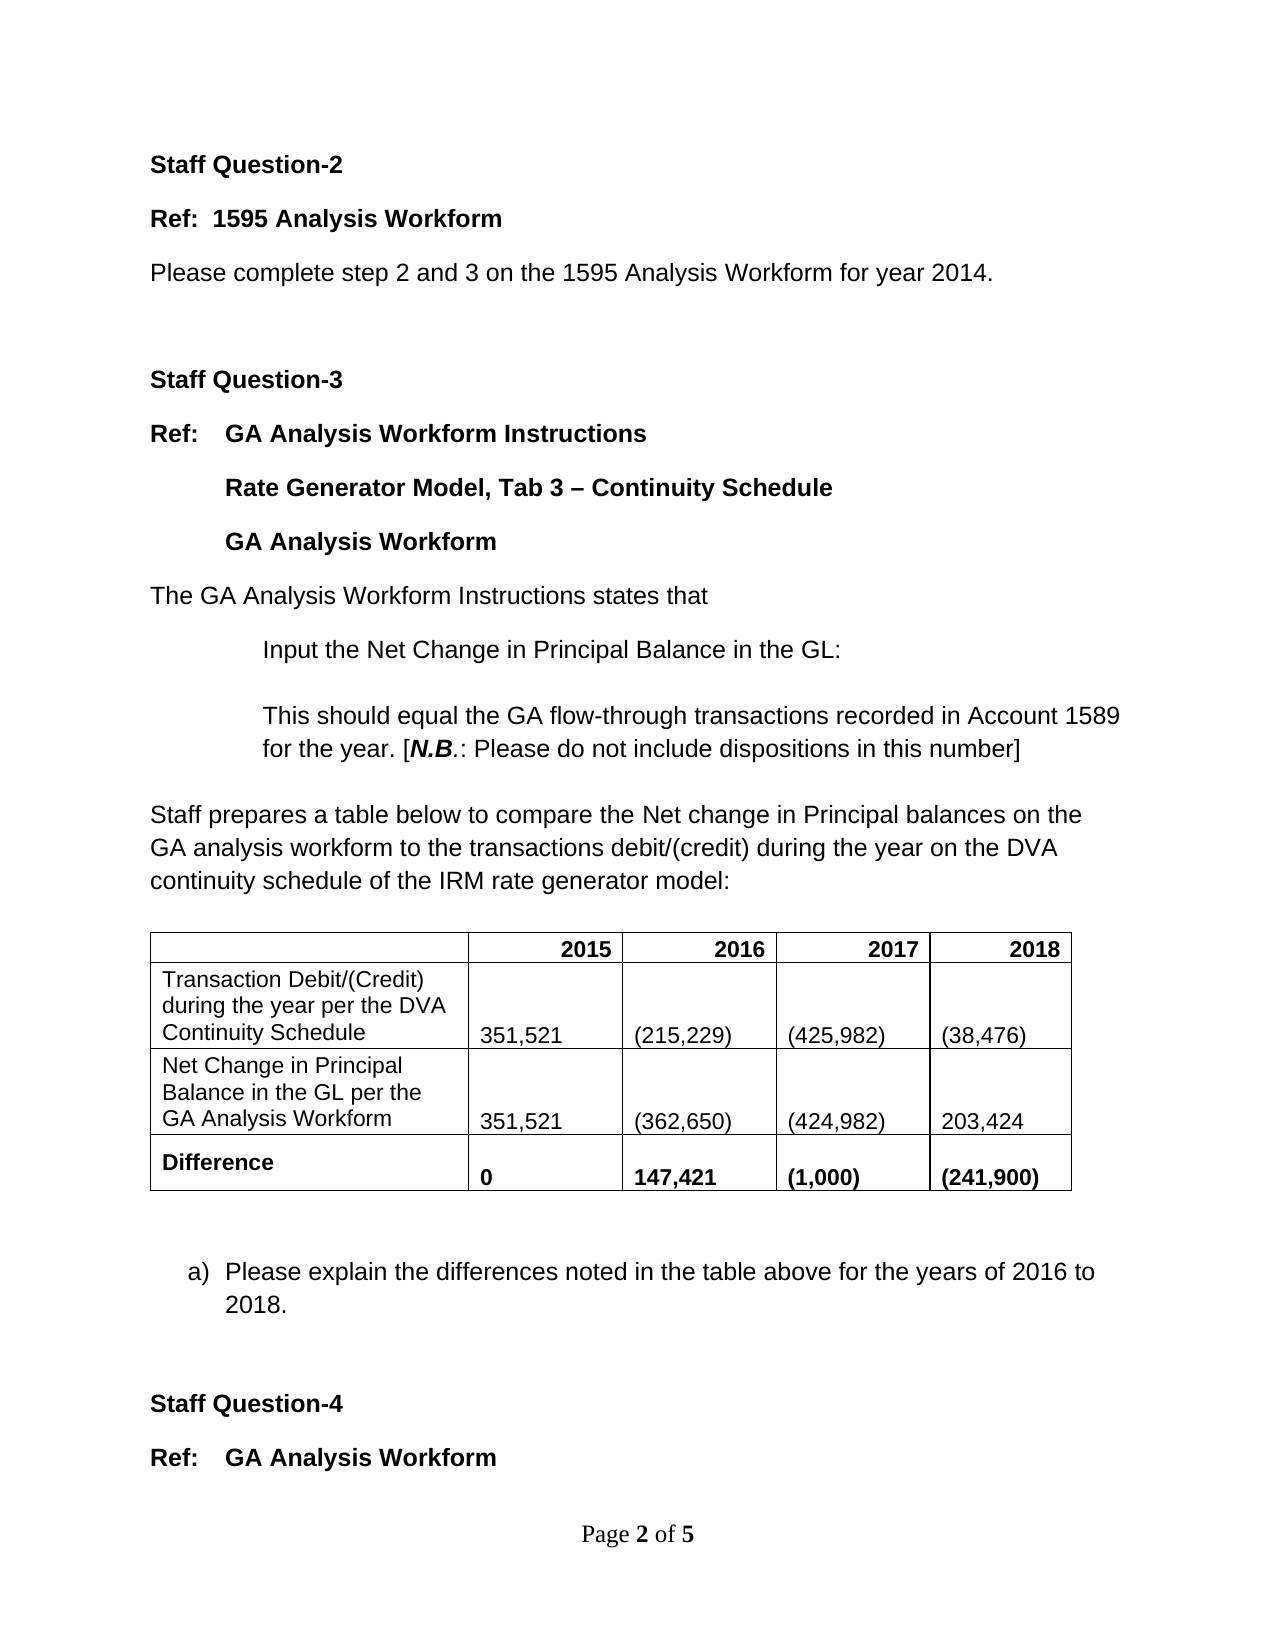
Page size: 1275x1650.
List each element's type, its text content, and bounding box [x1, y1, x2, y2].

table_header 2016 [623, 933, 776, 962]
text GA Analysis Workform [150, 527, 1125, 556]
table_cell (425,982) [777, 963, 929, 1048]
list Please explain the differences noted in the table above for the years of 2016 to 2018. [187, 1257, 1125, 1319]
text Ref: GA Analysis Workform [150, 1443, 1125, 1472]
list Staff prepares a table below to compare the Net change in Principal balances on the GA analysis workform to the transactions debit/(credit) during the year on the DVA continuity schedule of the IRM rate generator model: [150, 800, 1125, 894]
list This should equal the GA flow-through transactions recorded in Account 1589 for the year. [N.B.: Please do not include dispositions in this number] [262, 701, 1125, 762]
table_cell Net Change in Principal Balance in the GL per the GA Analysis Workform [151, 1049, 468, 1134]
table_header 2018 [931, 933, 1071, 962]
table_header [151, 933, 468, 962]
table_cell 351,521 [469, 963, 622, 1048]
table_cell (241,900) [931, 1135, 1071, 1190]
table_header 2017 [777, 933, 929, 962]
text Rate Generator Model, Tab 3 – Continuity Schedule [150, 473, 1125, 502]
table_cell (215,229) [623, 963, 776, 1048]
table_header 2015 [469, 933, 622, 962]
table_cell (362,650) [623, 1049, 776, 1134]
text Staff Question-4 [150, 1389, 1125, 1418]
text Ref: GA Analysis Workform Instructions [150, 419, 1125, 448]
table_cell (1,000) [777, 1135, 929, 1190]
text The GA Analysis Workform Instructions states that [150, 581, 1125, 609]
table_cell 351,521 [469, 1049, 622, 1134]
table_cell Difference [151, 1135, 468, 1190]
table_cell 147,421 [623, 1135, 776, 1190]
text Staff Question-3 [150, 365, 1125, 394]
text Staff Question-2 [150, 150, 1125, 179]
text Please complete step 2 and 3 on the 1595 Analysis Workform for year 2014. [150, 258, 1125, 286]
table_cell 203,424 [931, 1049, 1071, 1134]
table_cell Transaction Debit/(Credit) during the year per the DVA Continuity Schedule [151, 963, 468, 1048]
table_cell 0 [469, 1135, 622, 1190]
text Ref: 1595 Analysis Workform [150, 204, 1125, 233]
table_cell (424,982) [777, 1049, 929, 1134]
table_cell (38,476) [931, 963, 1071, 1048]
list Input the Net Change in Principal Balance in the GL: [262, 635, 1125, 663]
